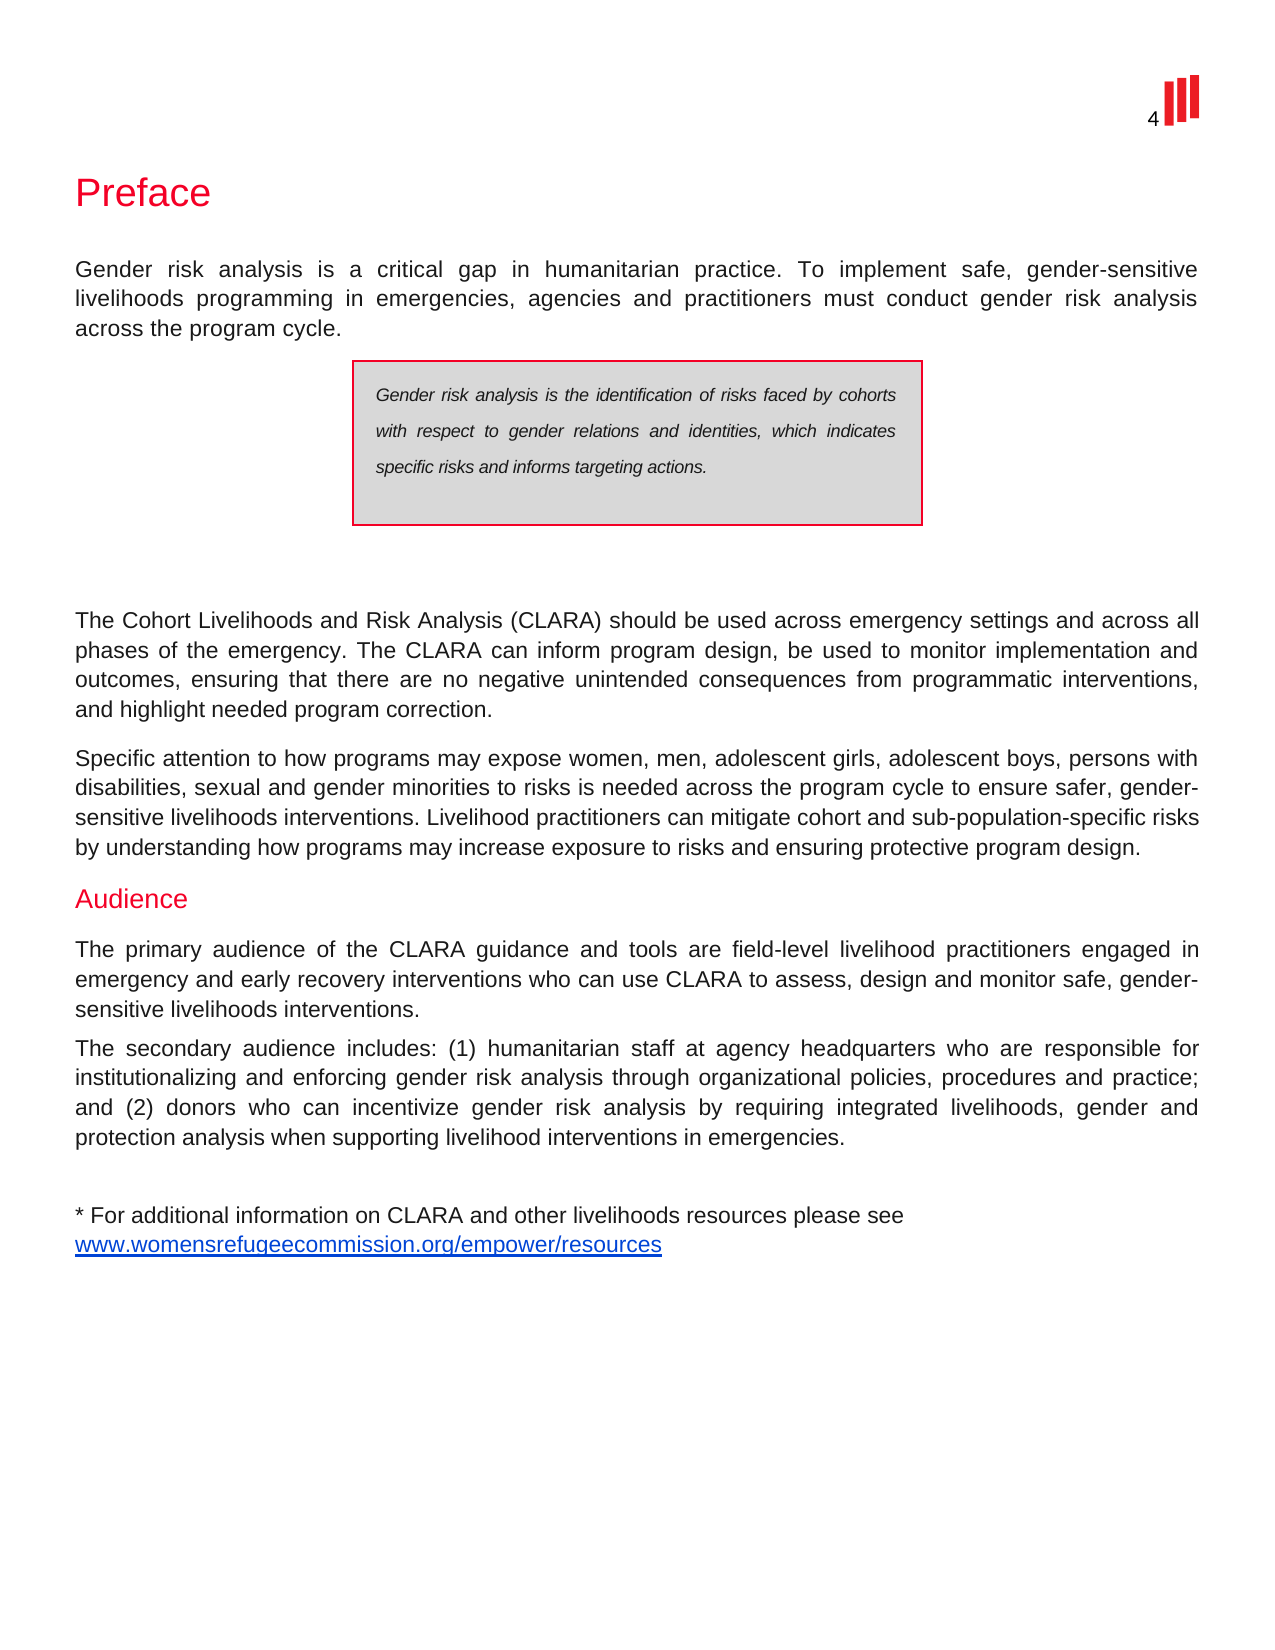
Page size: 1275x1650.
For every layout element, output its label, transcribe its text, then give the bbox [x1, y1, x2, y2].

table_header Gender risk analysis is the identification of risks faced by cohorts with respect to gender relations and identities, which indicates specific risks and informs targeting actions. [354, 362, 921, 524]
text The secondary audience includes: (1) humanitarian staff at agency headquarters who are responsible for institutionalizing and enforcing gender risk analysis through organizational policies, procedures and practice; and (2) donors who can incentivize gender risk analysis by requiring integrated livelihoods, gender and protection analysis when supporting livelihood interventions in emergencies. [75, 1031, 1200, 1150]
text * For additional information on CLARA and other livelihoods resources please see www.womensrefugeecommission.org/empower/resources [75, 1198, 1200, 1258]
text Preface [75, 161, 1200, 215]
text Audience [75, 879, 1200, 914]
picture [1164, 75, 1200, 127]
text The Cohort Livelihoods and Risk Analysis (CLARA) should be used across emergency settings and across all phases of the emergency. The CLARA can inform program design, be used to monitor implementation and outcomes, ensuring that there are no negative unintended consequences from programmatic interventions, and highlight needed program correction. [75, 604, 1200, 722]
text The primary audience of the CLARA guidance and tools are field-level livelihood practitioners engaged in emergency and early recovery interventions who can use CLARA to assess, design and monitor safe, gender-sensitive livelihoods interventions. [75, 933, 1200, 1022]
text Gender risk analysis is a critical gap in humanitarian practice. To implement safe, gender-sensitive livelihoods programming in emergencies, agencies and practitioners must conduct gender risk analysis across the program cycle. [75, 252, 1200, 341]
text Specific attention to how programs may expose women, men, adolescent girls, adolescent boys, persons with disabilities, sexual and gender minorities to risks is needed across the program cycle to ensure safer, gender-sensitive livelihoods interventions. Livelihood practitioners can mitigate cohort and sub-population-specific risks by understanding how programs may increase exposure to risks and ensuring protective program design. [75, 741, 1200, 860]
